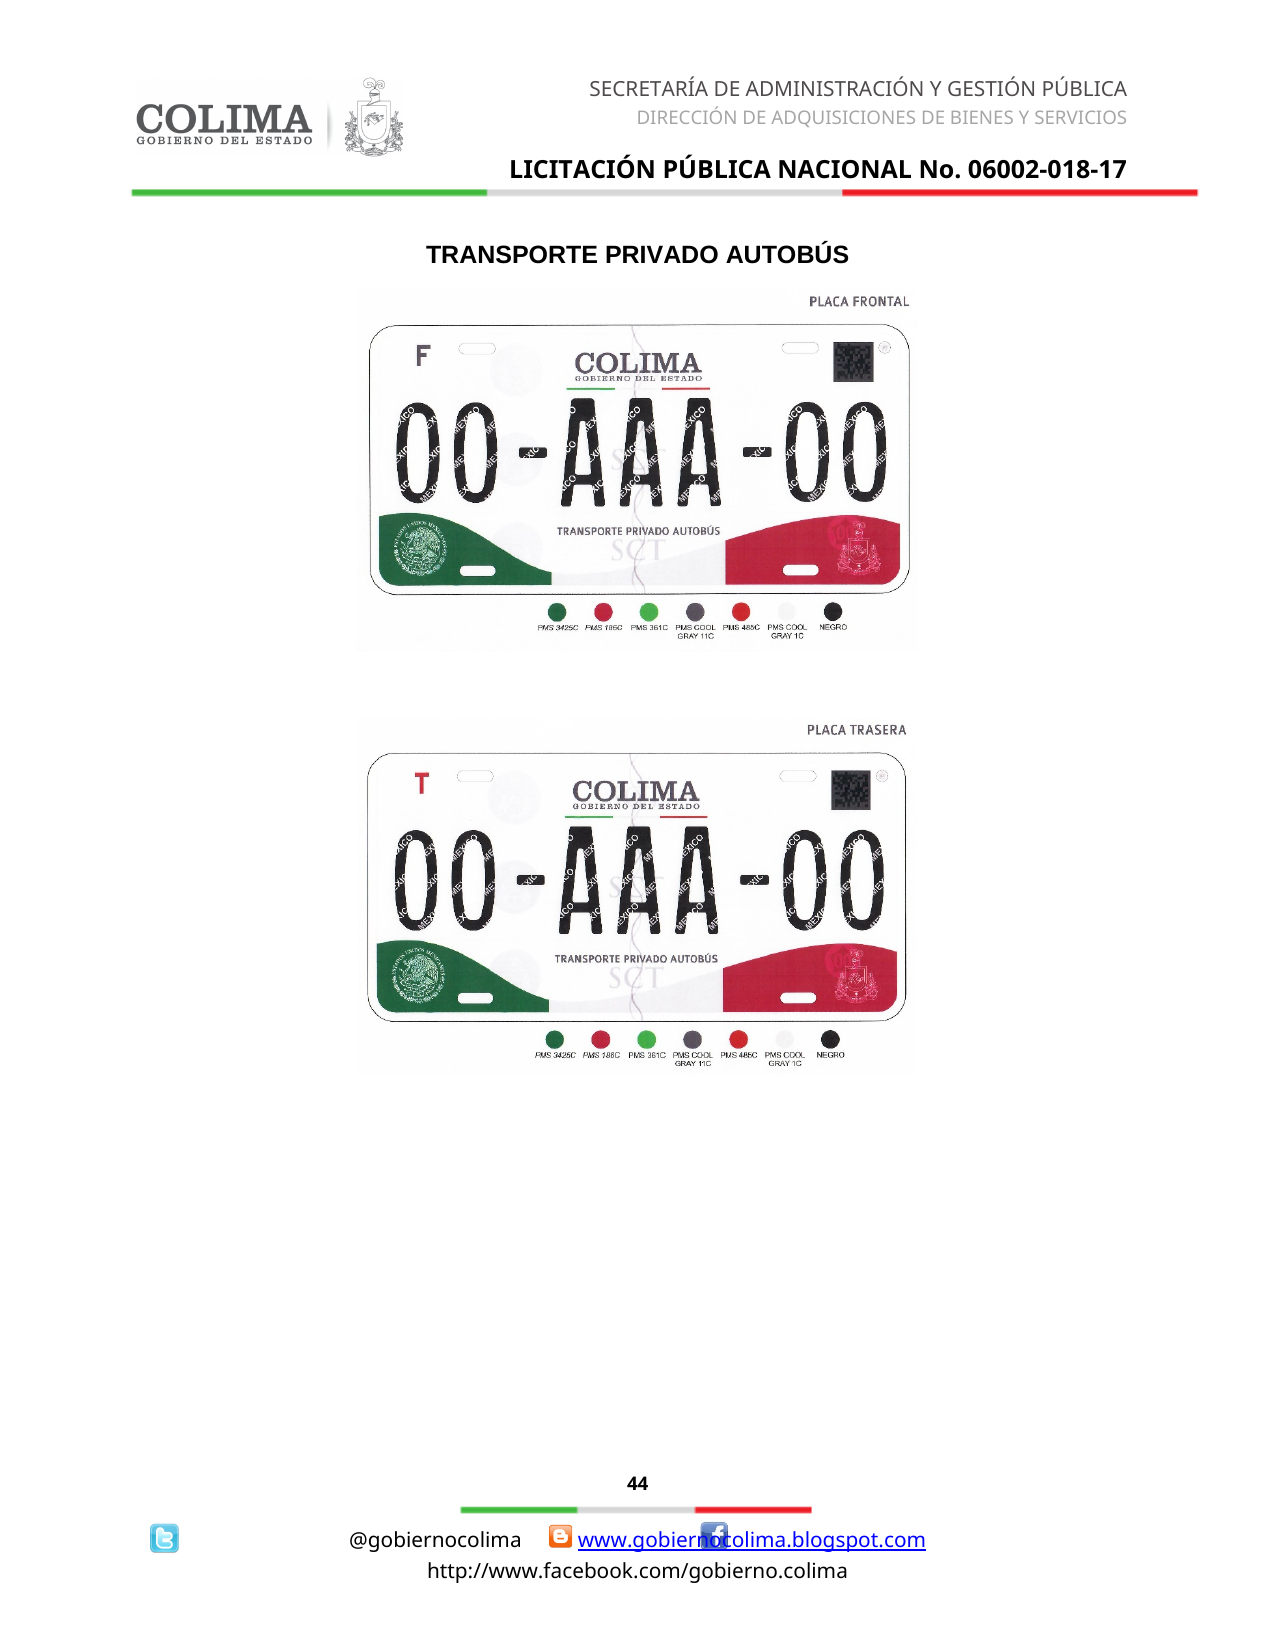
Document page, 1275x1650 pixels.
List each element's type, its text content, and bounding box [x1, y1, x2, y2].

picture [460, 1496, 815, 1520]
picture [357, 718, 918, 1075]
picture [126, 183, 1204, 205]
picture [149, 1523, 180, 1554]
picture [548, 1524, 573, 1548]
picture [135, 76, 404, 157]
picture [356, 287, 919, 652]
picture [699, 1521, 728, 1549]
text TRANSPORTE PRIVADO AUTOBÚS [148, 240, 1127, 268]
